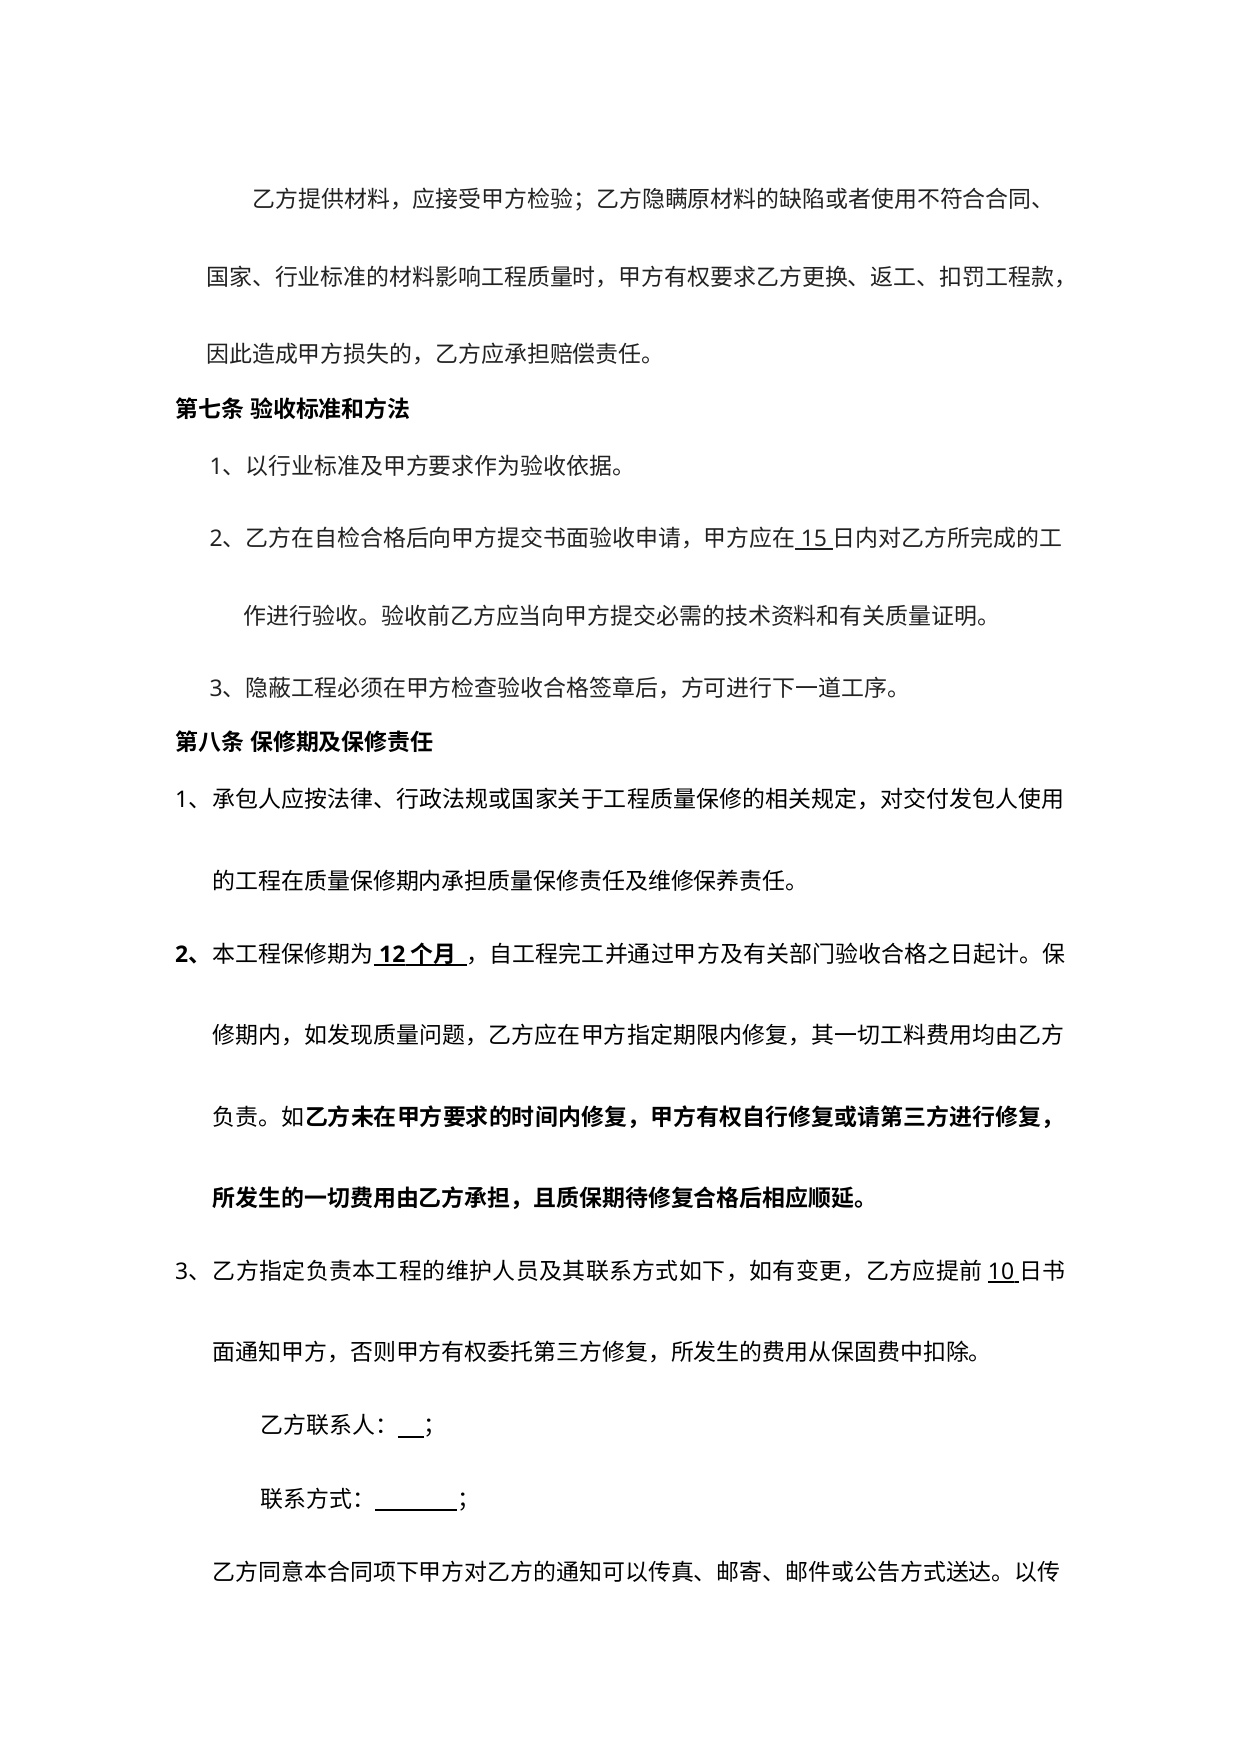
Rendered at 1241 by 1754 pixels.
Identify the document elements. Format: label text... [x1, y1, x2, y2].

list 承包人应按法律、行政法规或国家关于工程质量保修的相关规定，对交付发包人使用的工程在质量保修期内承担质量保修责任及维修保养责任。 [175, 766, 1065, 912]
text 1、以行业标准及甲方要求作为验收依据。 [209, 432, 1065, 497]
list 保修期及保修责任 [175, 725, 1065, 758]
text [212, 1538, 1065, 1603]
list 乙方指定负责本工程的维护人员及其联系方式如下，如有变更，乙方应提前10日书面通知甲方，否则甲方有权委托第三方修复，所发生的费用从保固费中扣除。 [175, 1237, 1065, 1383]
text 联系方式： ； [212, 1465, 1065, 1530]
text 乙方联系人： ； [212, 1391, 1065, 1456]
list 本工程保修期为 12个月 ，自工程完工并通过甲方及有关部门验收合格之日起计。保修期内，如发现质量问题，乙方应在甲方指定期限内修复，其一切工料费用均由乙方负责。如乙方未在甲方要求的时间内修复，甲方有权自行修复或请第三方进行修复，所发生的一切费用由乙方承担，且质保期待修复合格后相应顺延。 [175, 920, 1065, 1229]
text 3、隐蔽工程必须在甲方检查验收合格签章后，方可进行下一道工序。 [209, 653, 1065, 718]
text 乙方提供材料，应接受甲方检验；乙方隐瞒原材料的缺陷或者使用不符合合同、国家、行业标准的材料影响工程质量时，甲方有权要求乙方更换、返工、扣罚工程款，因此造成甲方损失的，乙方应承担赔偿责任。 [206, 165, 1065, 386]
list 验收标准和方法 [175, 392, 1065, 424]
text 2、乙方在自检合格后向甲方提交书面验收申请，甲方应在 15 日内对乙方所完成的工作进行验收。验收前乙方应当向甲方提交必需的技术资料和有关质量证明。 [209, 504, 1065, 647]
